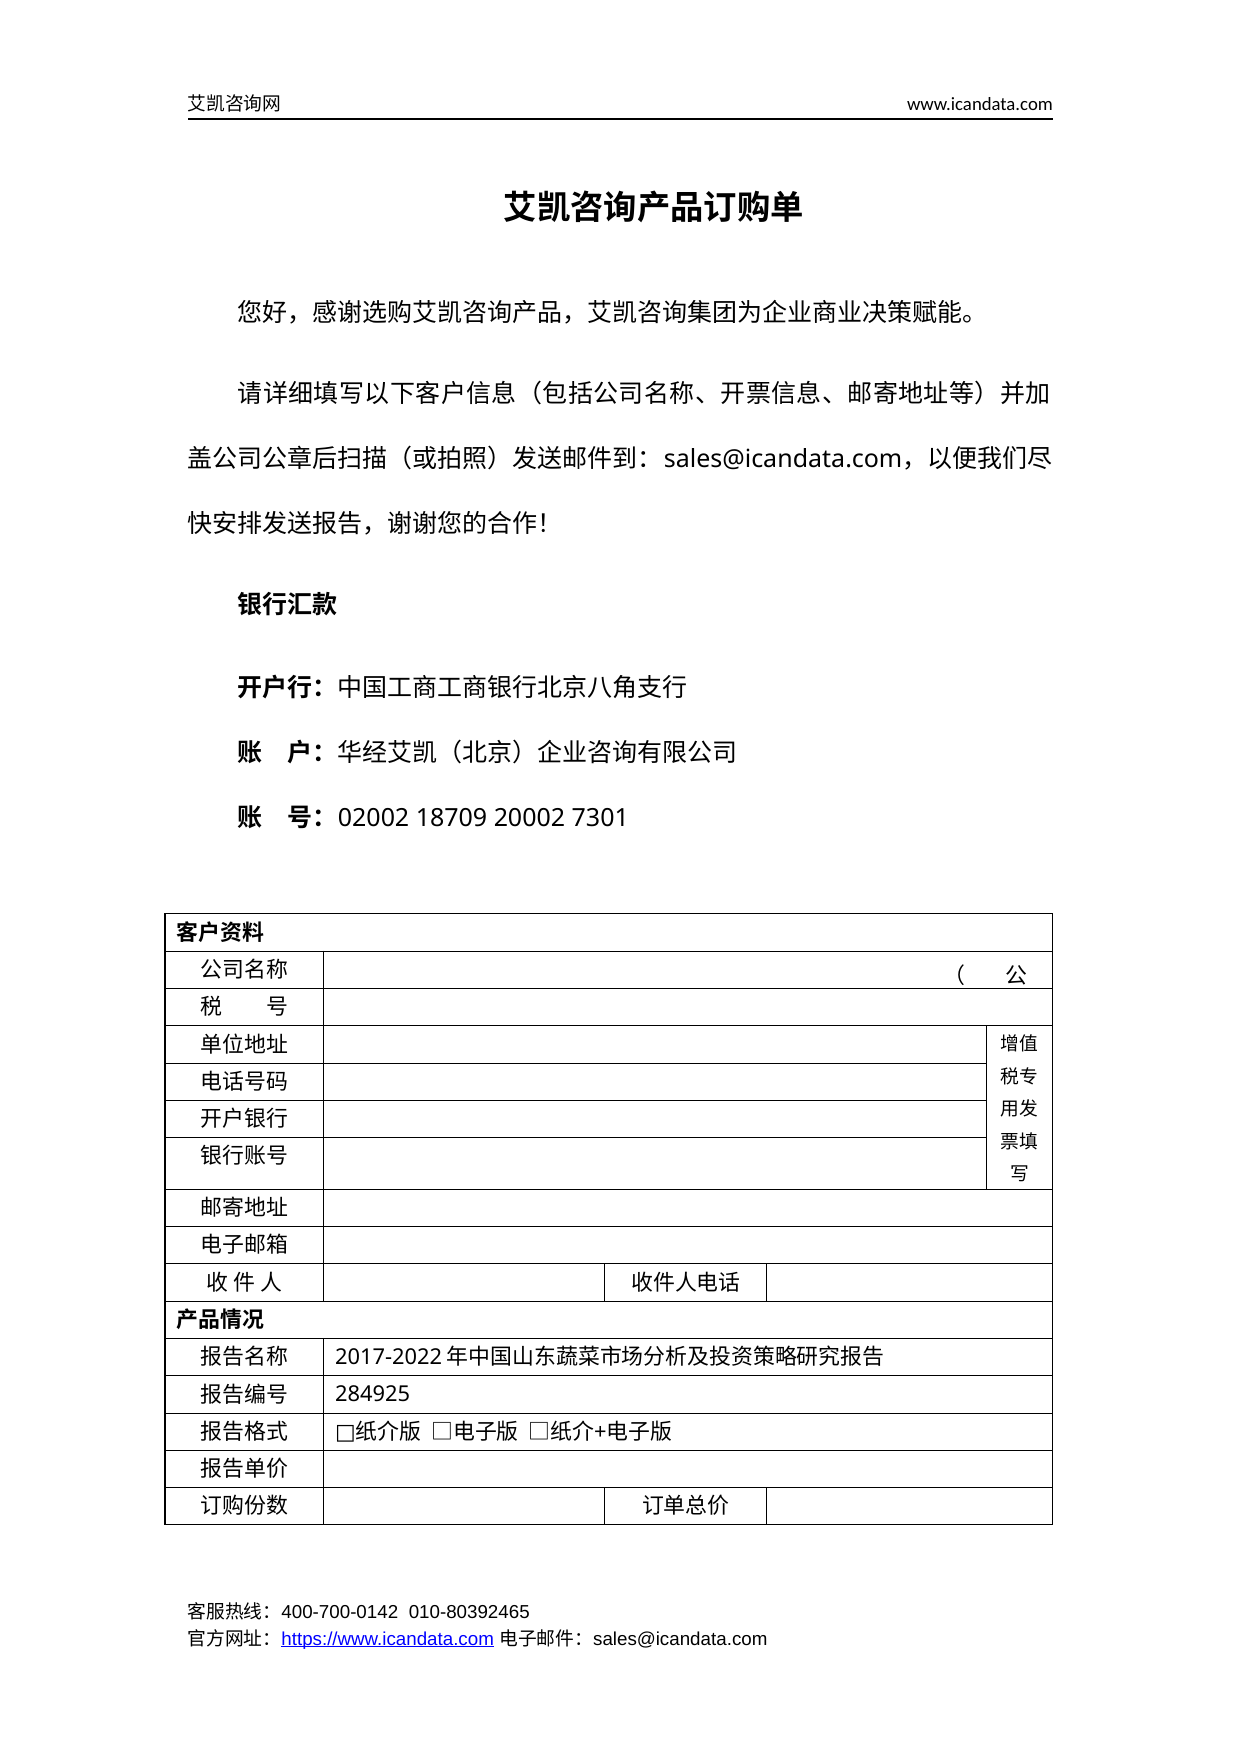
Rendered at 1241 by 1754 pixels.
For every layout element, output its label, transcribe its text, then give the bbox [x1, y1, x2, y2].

table_cell 公司名称 [166, 952, 323, 988]
table_cell 284925 [324, 1376, 1052, 1412]
table_cell 单位地址 [166, 1026, 323, 1062]
table_cell 电子邮箱 [166, 1227, 323, 1263]
table_cell [324, 1488, 604, 1524]
text 银行汇款 [187, 570, 1053, 635]
table_cell [324, 989, 1052, 1025]
table_cell [324, 952, 1052, 988]
table_cell 产品情况 [166, 1302, 1052, 1338]
table_cell 订购份数 [166, 1488, 323, 1524]
table_cell [324, 1227, 1052, 1263]
table_cell [324, 1026, 986, 1062]
table_cell 税 号 [166, 989, 323, 1025]
table_cell 开户银行 [166, 1101, 323, 1137]
table_cell 增值税专用发票填写 [987, 1026, 1052, 1189]
table_cell 报告格式 [166, 1414, 323, 1450]
table_cell [767, 1488, 1052, 1524]
table_cell 邮寄地址 [166, 1190, 323, 1226]
table_cell 收 件 人 [166, 1264, 323, 1301]
table_cell [324, 1264, 604, 1301]
table_cell 报告单价 [166, 1451, 323, 1487]
text 账 号：02002 18709 20002 7301 [187, 783, 1053, 848]
text 请详细填写以下客户信息（包括公司名称、开票信息、邮寄地址等）并加盖公司公章后扫描（或拍照）发送邮件到：sales@icandata.com，以便我们尽快安排发送报告，谢谢您的合作！ [187, 359, 1053, 554]
table_cell □纸介版 □电子版 □纸介+电子版 [324, 1414, 1052, 1450]
text 开户行：中国工商工商银行北京八角支行 [187, 653, 1053, 718]
table_cell 订单总价 [605, 1488, 766, 1524]
table_cell 电话号码 [166, 1064, 323, 1100]
table_cell 报告名称 [166, 1339, 323, 1375]
table_cell 2017-2022年中国山东蔬菜市场分析及投资策略研究报告 [324, 1339, 1052, 1375]
table_cell [324, 1101, 986, 1137]
text 您好，感谢选购艾凯咨询产品，艾凯咨询集团为企业商业决策赋能。 [187, 278, 1053, 343]
text 账 户：华经艾凯（北京）企业咨询有限公司 [187, 718, 1053, 783]
table_cell 报告编号 [166, 1376, 323, 1412]
text 艾凯咨询产品订购单 [187, 172, 1053, 237]
table_cell 银行账号 [166, 1138, 323, 1189]
table_cell [324, 1138, 986, 1189]
table_cell [324, 1064, 986, 1100]
table_cell [324, 1190, 1052, 1226]
table_cell [324, 1451, 1052, 1487]
table_header 客户资料 [166, 914, 1052, 951]
table_cell [767, 1264, 1052, 1301]
table_cell 收件人电话 [605, 1264, 766, 1301]
